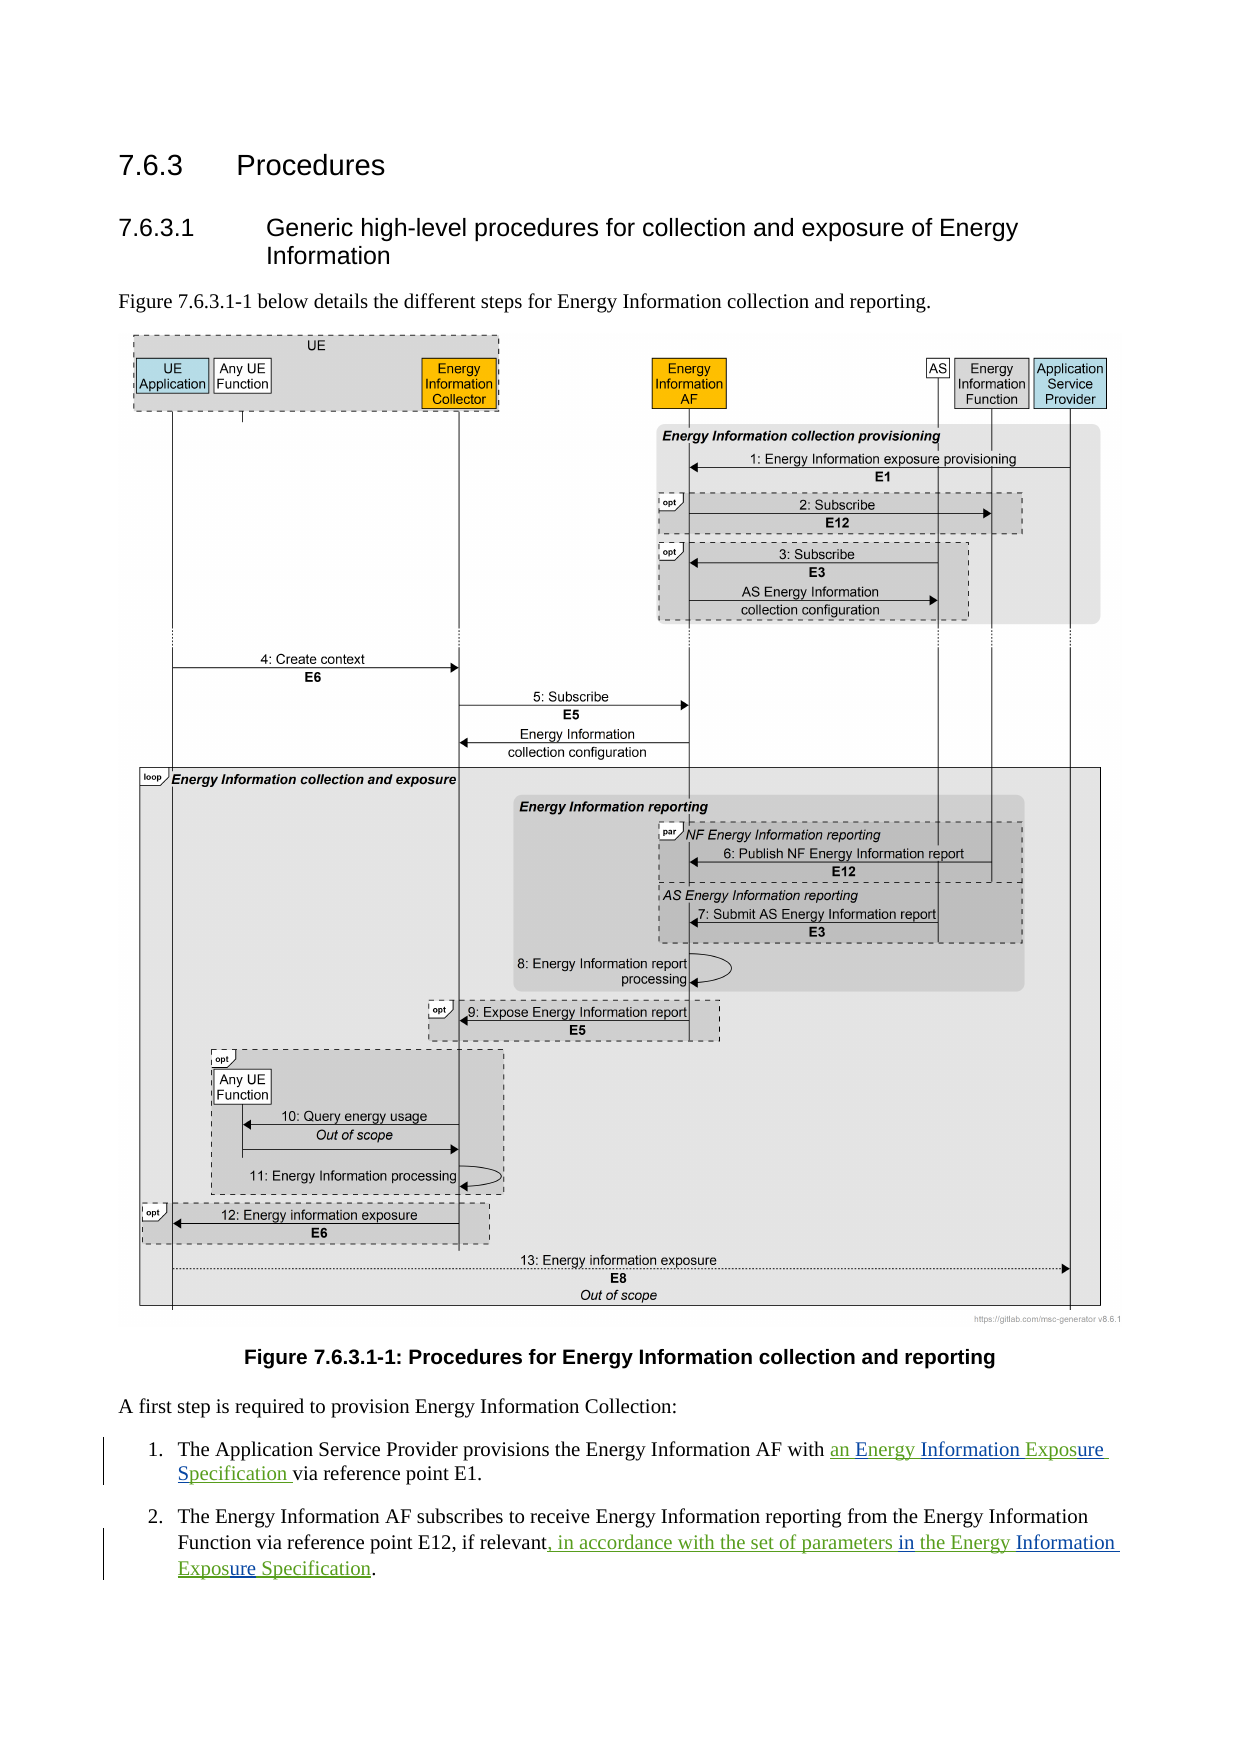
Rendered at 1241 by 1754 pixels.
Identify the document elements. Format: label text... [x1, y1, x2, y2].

text 2. The Energy Information AF subscribes to receive Energy Information reporting from the Energy Information Function via reference point E12, if relevant. [148, 1504, 1122, 1580]
text A first step is required to provision Energy Information Collection: [118, 1394, 1122, 1418]
picture [118, 333, 1123, 1327]
text Figure 7.6.3.1-1: Procedures for Energy Information collection and reporting [118, 1345, 1122, 1369]
text 1. The Application Service Provider provisions the Energy Information AF with via reference point E1. [148, 1437, 1122, 1485]
text Figure 7.6.3.1-1 below details the different steps for Energy Information collection and reporting. [118, 289, 1122, 313]
subtitle 7.6.3 Procedures [118, 148, 1122, 181]
subtitle 7.6.3.1 Generic high-level procedures for collection and exposure of Energy Information [118, 212, 1122, 270]
